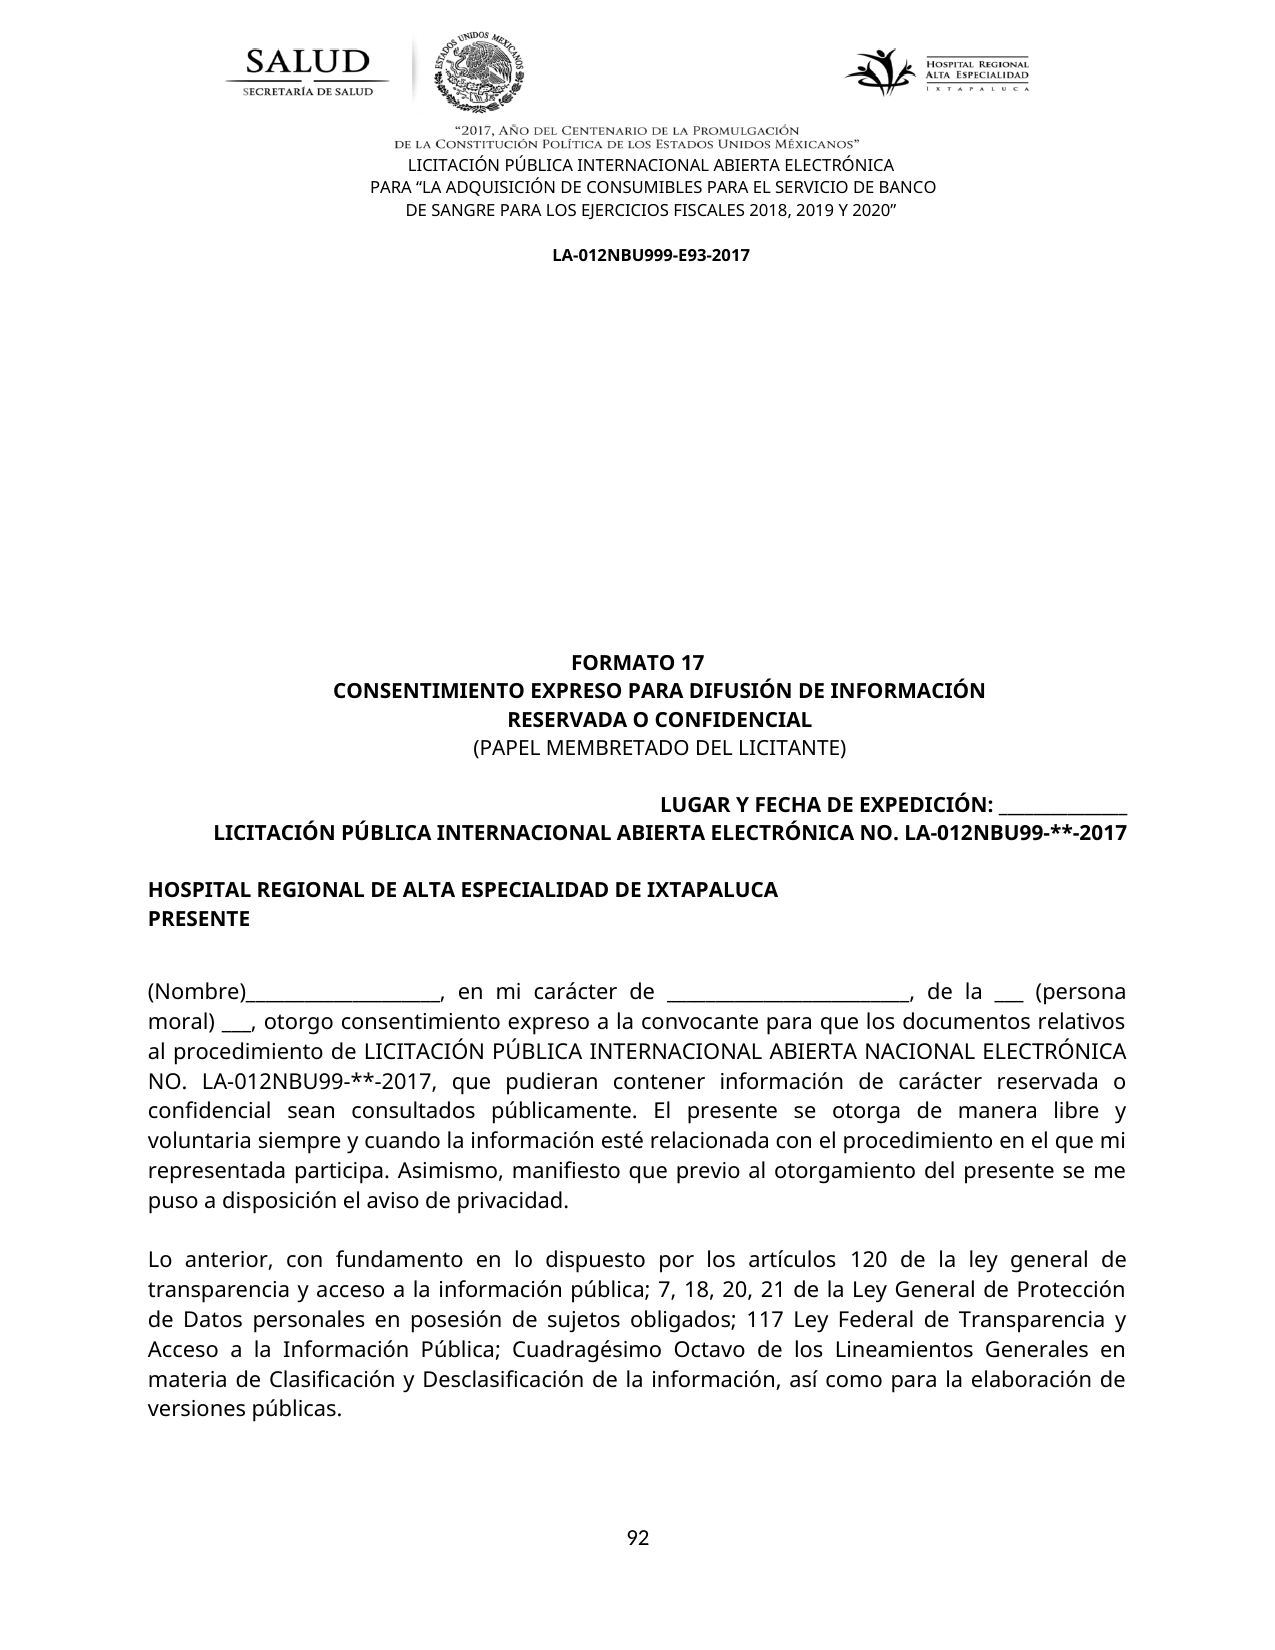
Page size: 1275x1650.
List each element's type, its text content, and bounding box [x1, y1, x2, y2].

text (PAPEL MEMBRETADO DEL LICITANTE) [192, 733, 1127, 762]
text HOSPITAL REGIONAL DE ALTA ESPECIALIDAD DE IXTAPALUCA [148, 875, 1127, 904]
text RESERVADA O CONFIDENCIAL [192, 705, 1127, 733]
text Lo anterior, con fundamento en lo dispuesto por los artículos 120 de la ley general de transparencia y acceso a la información pública; 7, 18, 20, 21 de la Ley General de Protección de Datos personales en posesión de sujetos obligados; 117 Ley Federal de Transparencia y Acceso a la Información Pública; Cuadragésimo Octavo de los Lineamientos Generales en materia de Clasificación y Desclasificación de la información, así como para la elaboración de versiones públicas. [148, 1244, 1127, 1423]
text FORMATO 17 [148, 648, 1127, 676]
text (Nombre)____________________, en mi carácter de _________________________, de la ___ (persona moral) ___, otorgo consentimiento expreso a la convocante para que los documentos relativos al procedimiento de LICITACIÓN PÚBLICA INTERNACIONAL ABIERTA NACIONAL ELECTRÓNICA NO. LA-012NBU99-**-2017, que pudieran contener información de carácter reservada o confidencial sean consultados públicamente. El presente se otorga de manera libre y voluntaria siempre y cuando la información esté relacionada con el procedimiento en el que mi representada participa. Asimismo, manifiesto que previo al otorgamiento del presente se me puso a disposición el aviso de privacidad. [148, 976, 1127, 1214]
text PRESENTE [148, 904, 1127, 932]
text LUGAR Y FECHA DE EXPEDICIÓN: _______________ [148, 790, 1127, 818]
text LICITACIÓN PÚBLICA INTERNACIONAL ABIERTA ELECTRÓNICA NO. LA-012NBU99-**-2017 [148, 818, 1127, 847]
text CONSENTIMIENTO EXPRESO PARA DIFUSIÓN DE INFORMACIÓN [192, 676, 1127, 705]
